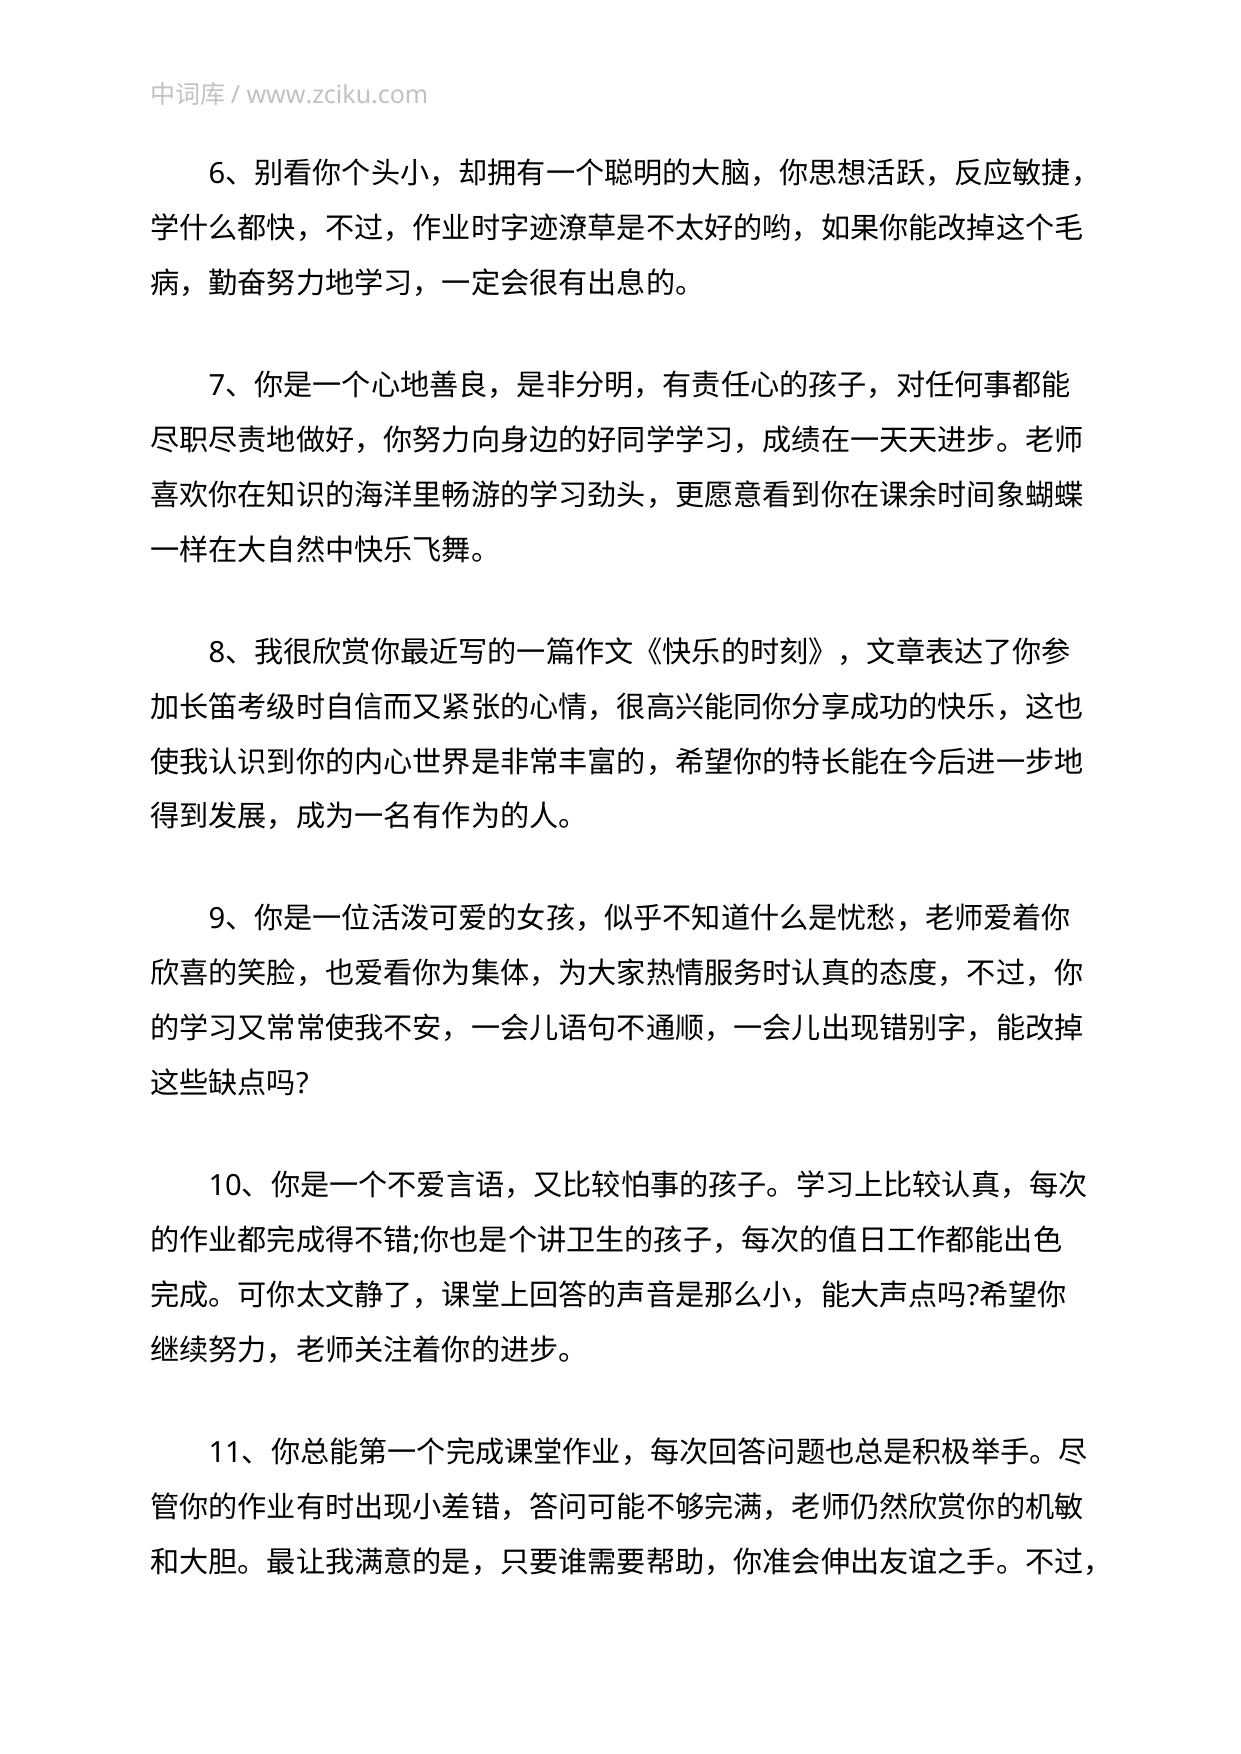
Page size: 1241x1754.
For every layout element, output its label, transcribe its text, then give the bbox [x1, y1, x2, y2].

text 7、你是一个心地善良，是非分明，有责任心的孩子，对任何事都能尽职尽责地做好，你努力向身边的好同学学习，成绩在一天天进步。老师喜欢你在知识的海洋里畅游的学习劲头，更愿意看到你在课余时间象蝴蝶一样在大自然中快乐飞舞。 [150, 362, 1090, 569]
text 6、别看你个头小，却拥有一个聪明的大脑，你思想活跃，反应敏捷，学什么都快，不过，作业时字迹潦草是不太好的哟，如果你能改掉这个毛病，勤奋努力地学习，一定会很有出息的。 [150, 150, 1090, 302]
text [150, 1428, 1090, 1581]
text 10、你是一个不爱言语，又比较怕事的孩子。学习上比较认真，每次的作业都完成得不错;你也是个讲卫生的孩子，每次的值日工作都能出色完成。可你太文静了，课堂上回答的声音是那么小，能大声点吗?希望你继续努力，老师关注着你的进步。 [150, 1162, 1090, 1369]
text 8、我很欣赏你最近写的一篇作文《快乐的时刻》，文章表达了你参加长笛考级时自信而又紧张的心情，很高兴能同你分享成功的快乐，这也使我认识到你的内心世界是非常丰富的，希望你的特长能在今后进一步地得到发展，成为一名有作为的人。 [150, 628, 1090, 835]
text 9、你是一位活泼可爱的女孩，似乎不知道什么是忧愁，老师爱着你欣喜的笑脸，也爱看你为集体，为大家热情服务时认真的态度，不过，你的学习又常常使我不安，一会儿语句不通顺，一会儿出现错别字，能改掉这些缺点吗? [150, 895, 1090, 1102]
